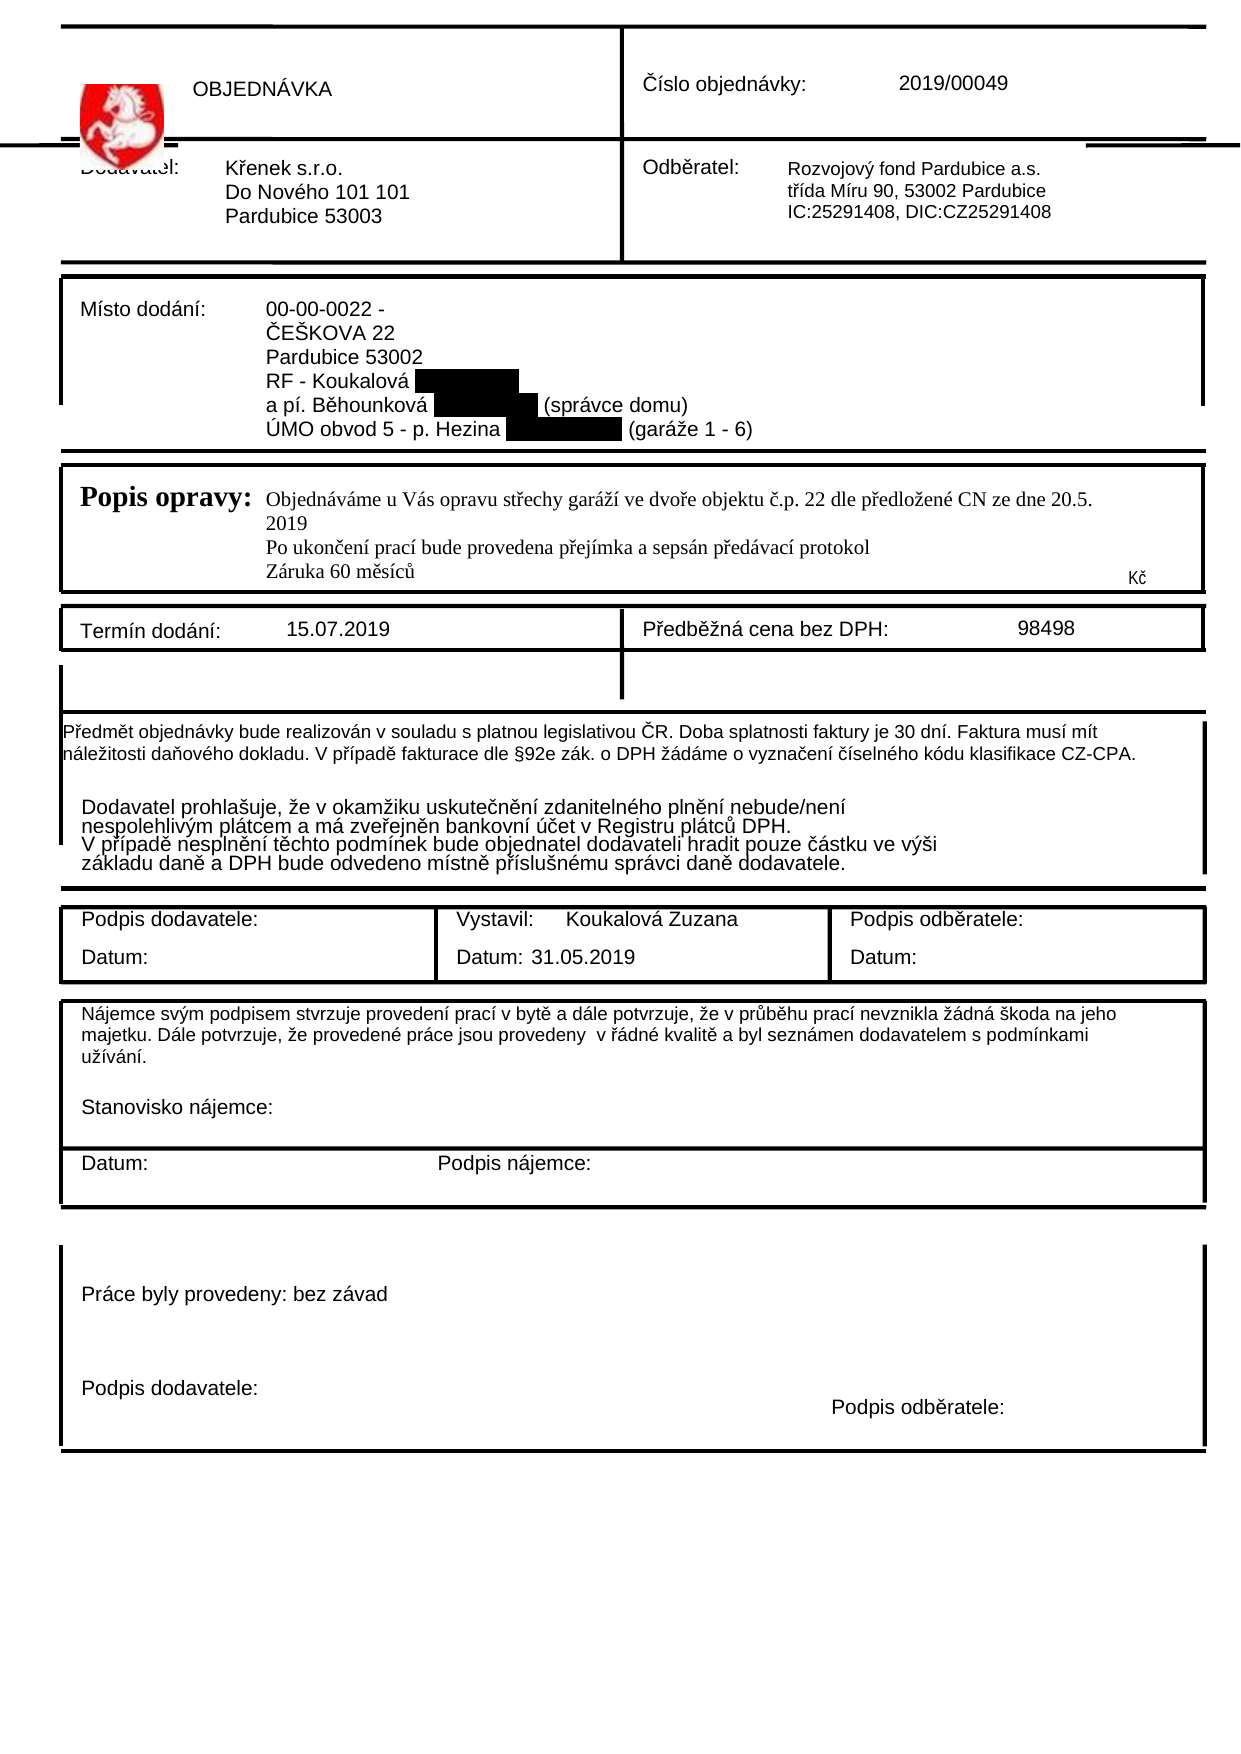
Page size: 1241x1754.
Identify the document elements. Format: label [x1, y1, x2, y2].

picture [79, 84, 164, 170]
